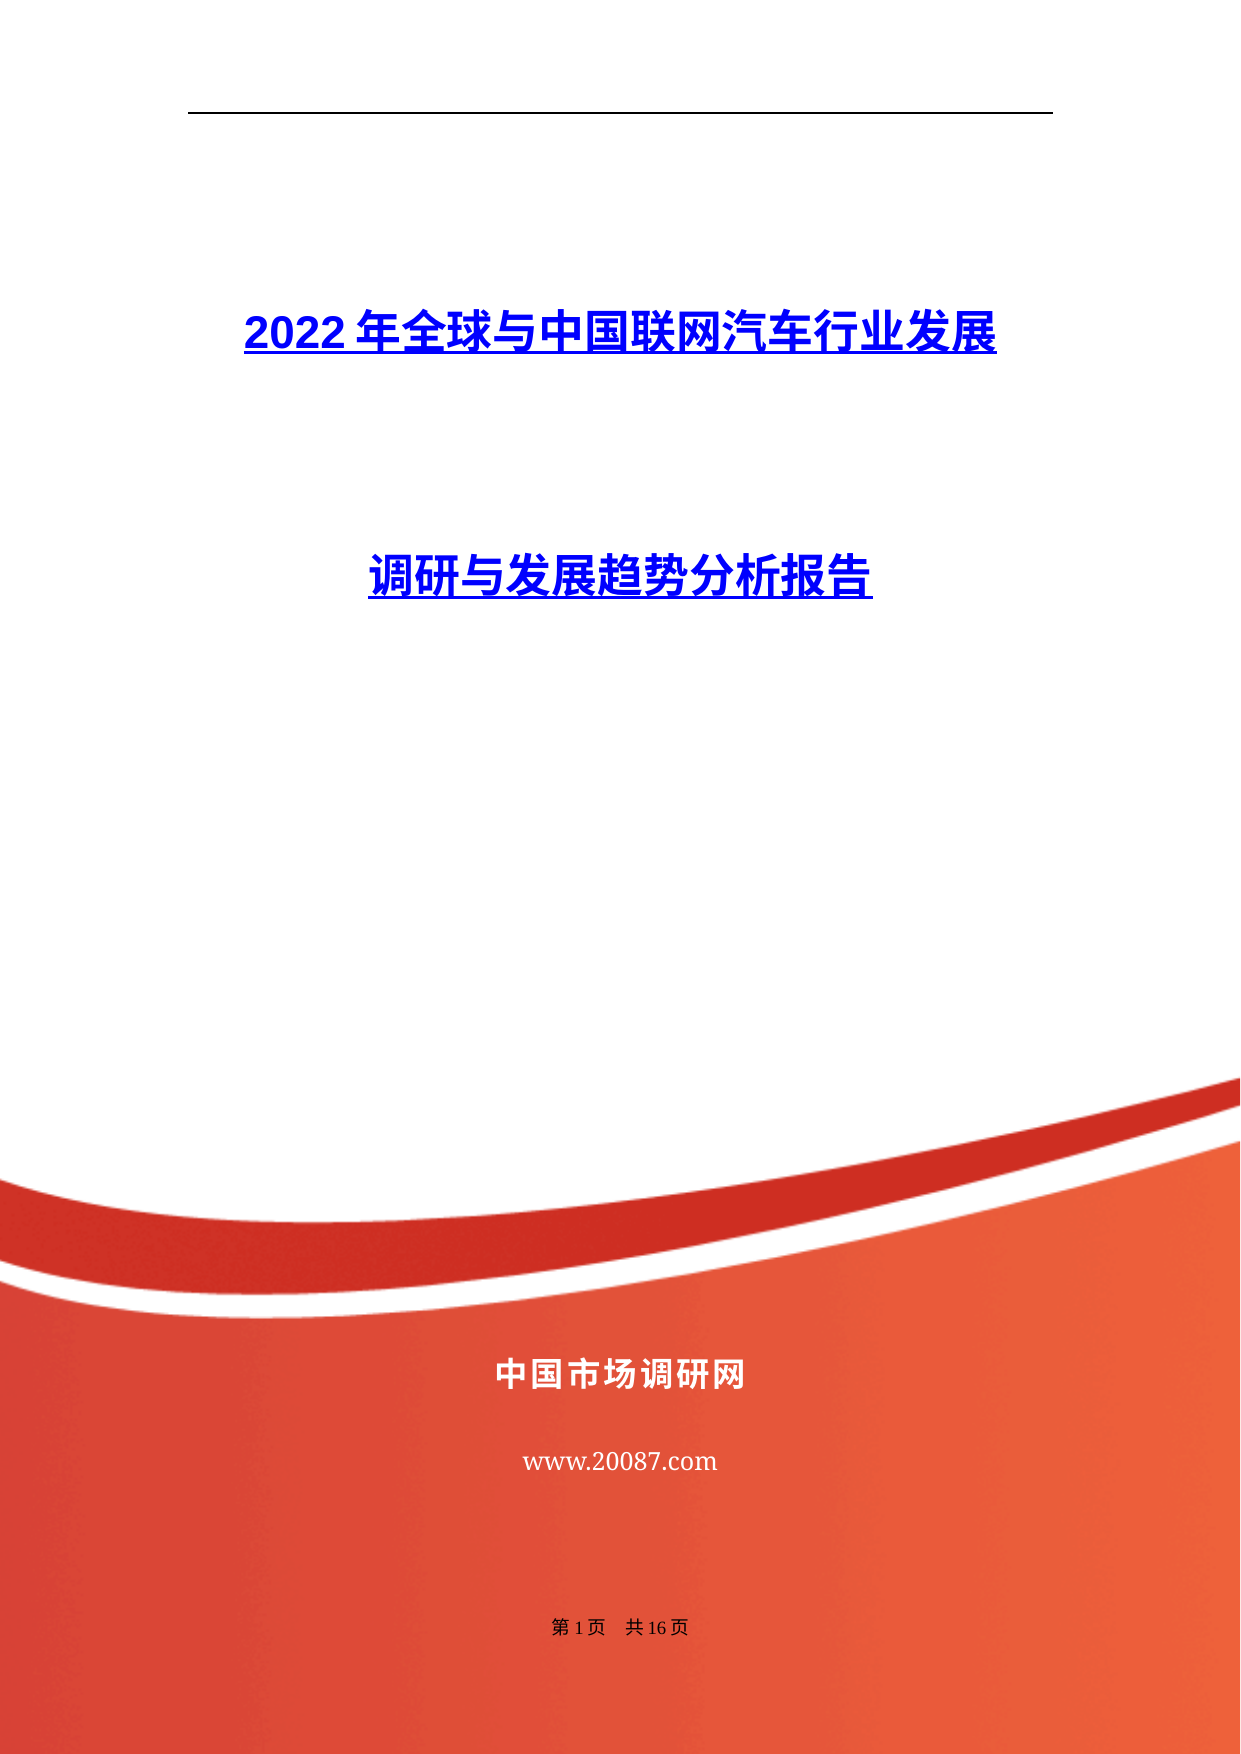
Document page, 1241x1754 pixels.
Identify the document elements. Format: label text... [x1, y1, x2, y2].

table_header 2022年全球与中国联网汽车行业发展调研与发展趋势分析报告 [188, 207, 1053, 773]
text www.20087.com [187, 1428, 1053, 1493]
subtitle 中国市场调研网 [187, 1339, 1053, 1404]
picture [0, 1006, 1241, 1754]
